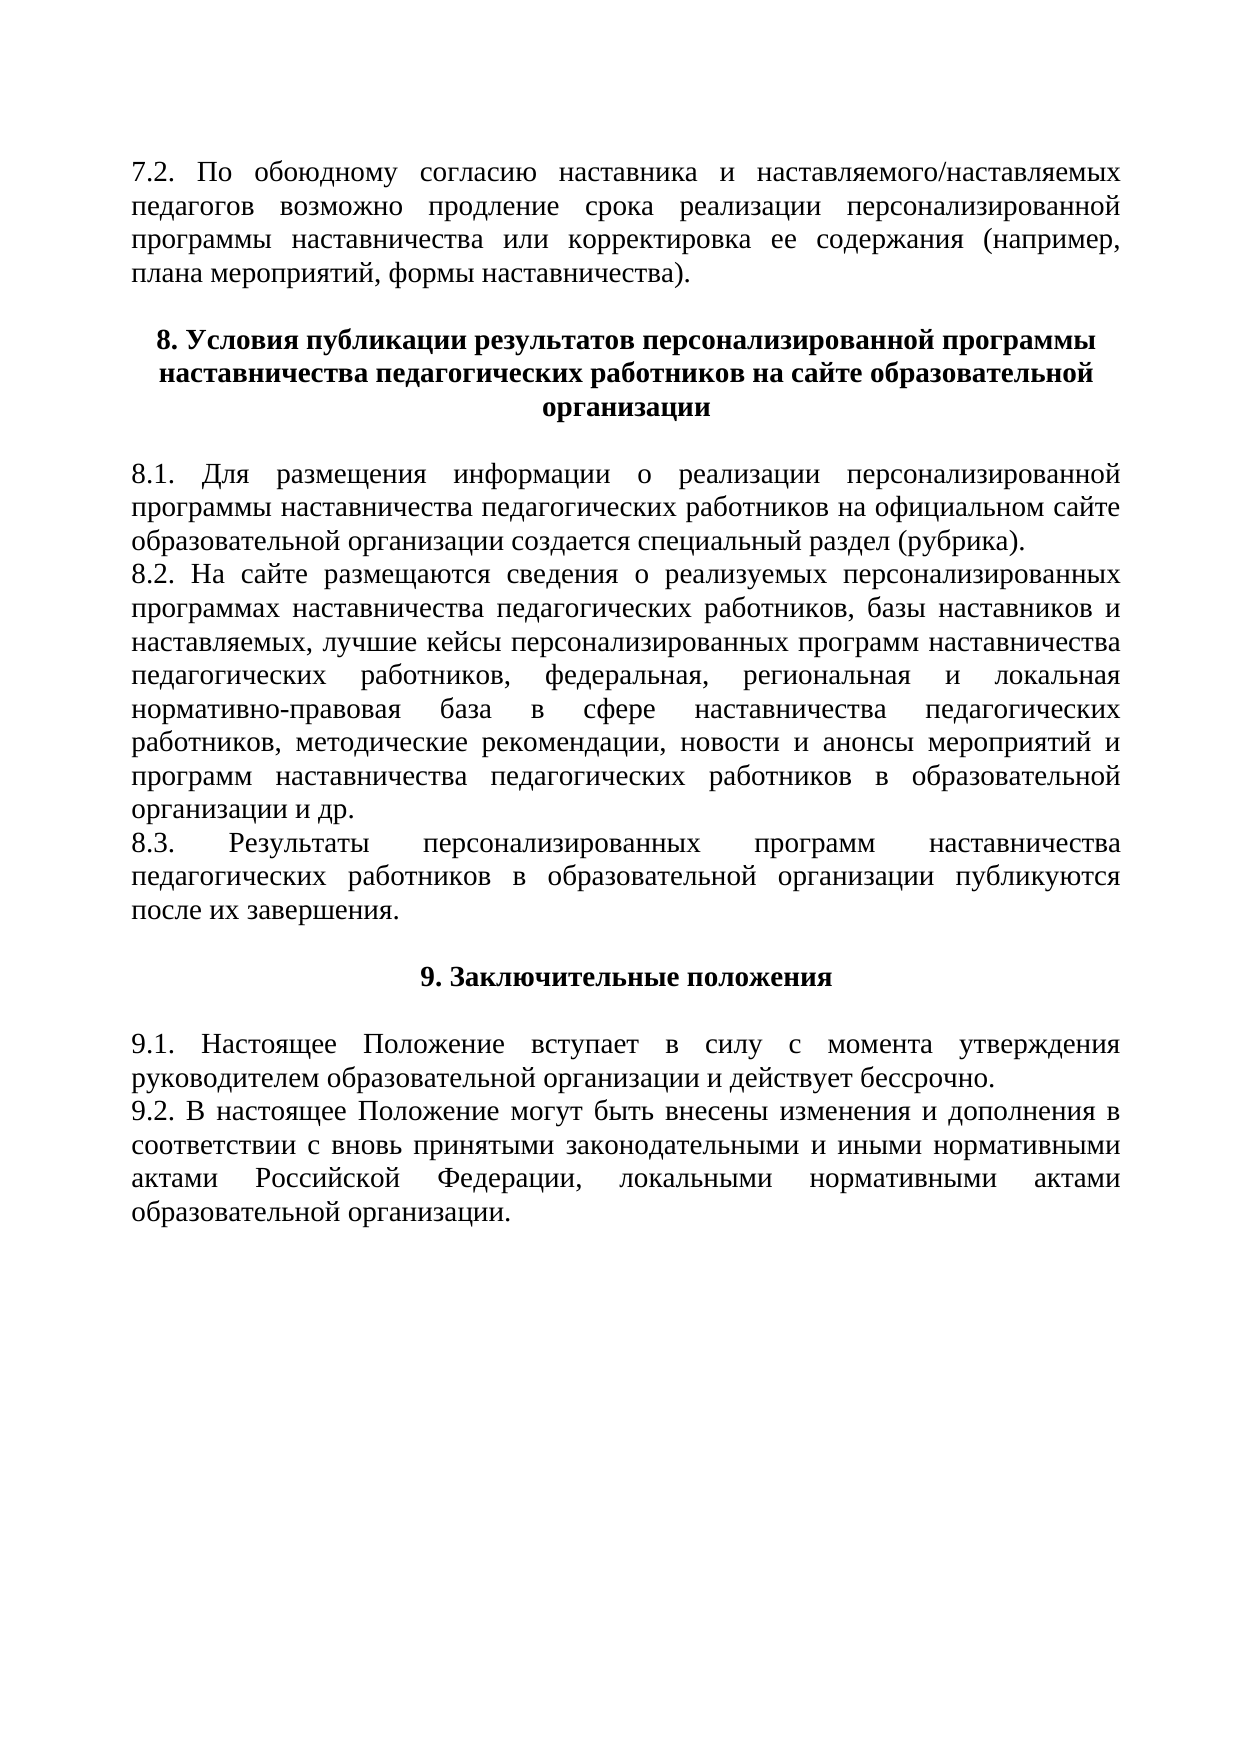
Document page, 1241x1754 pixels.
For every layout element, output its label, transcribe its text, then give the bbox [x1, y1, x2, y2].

text 7.2. По обоюдному согласию наставника и наставляемого/наставляемых педагогов возможно продление срока реализации персонализированной программы наставничества или корректировка ее содержания (например, плана мероприятий, формы наставничества). [131, 154, 1121, 288]
text 8.2. На сайте размещаются сведения о реализуемых персонализированных программах наставничества педагогических работников, базы наставников и наставляемых, лучшие кейсы персонализированных программ наставничества педагогических работников, федеральная, региональная и локальная нормативно-правовая база в сфере наставничества педагогических работников, методические рекомендации, новости и анонсы мероприятий и программ наставничества педагогических работников в образовательной организации и др. [131, 557, 1121, 825]
text 9. Заключительные положения [131, 959, 1121, 993]
text 9.1. Настоящее Положение вступает в силу с момента утверждения руководителем образовательной организации и действует бессрочно. [131, 1026, 1121, 1093]
text 9.2. В настоящее Положение могут быть внесены изменения и дополнения в соответствии с вновь принятыми законодательными и иными нормативными актами Российской Федерации, локальными нормативными актами образовательной организации. [131, 1093, 1121, 1227]
text 8.3. Результаты персонализированных программ наставничества педагогических работников в образовательной организации публикуются после их завершения. [131, 825, 1121, 926]
text 8.1. Для размещения информации о реализации персонализированной программы наставничества педагогических работников на официальном сайте образовательной организации создается специальный раздел (рубрика). [131, 456, 1121, 557]
text 8. Условия публикации результатов персонализированной программы наставничества педагогических работников на сайте образовательной организации [131, 322, 1121, 422]
